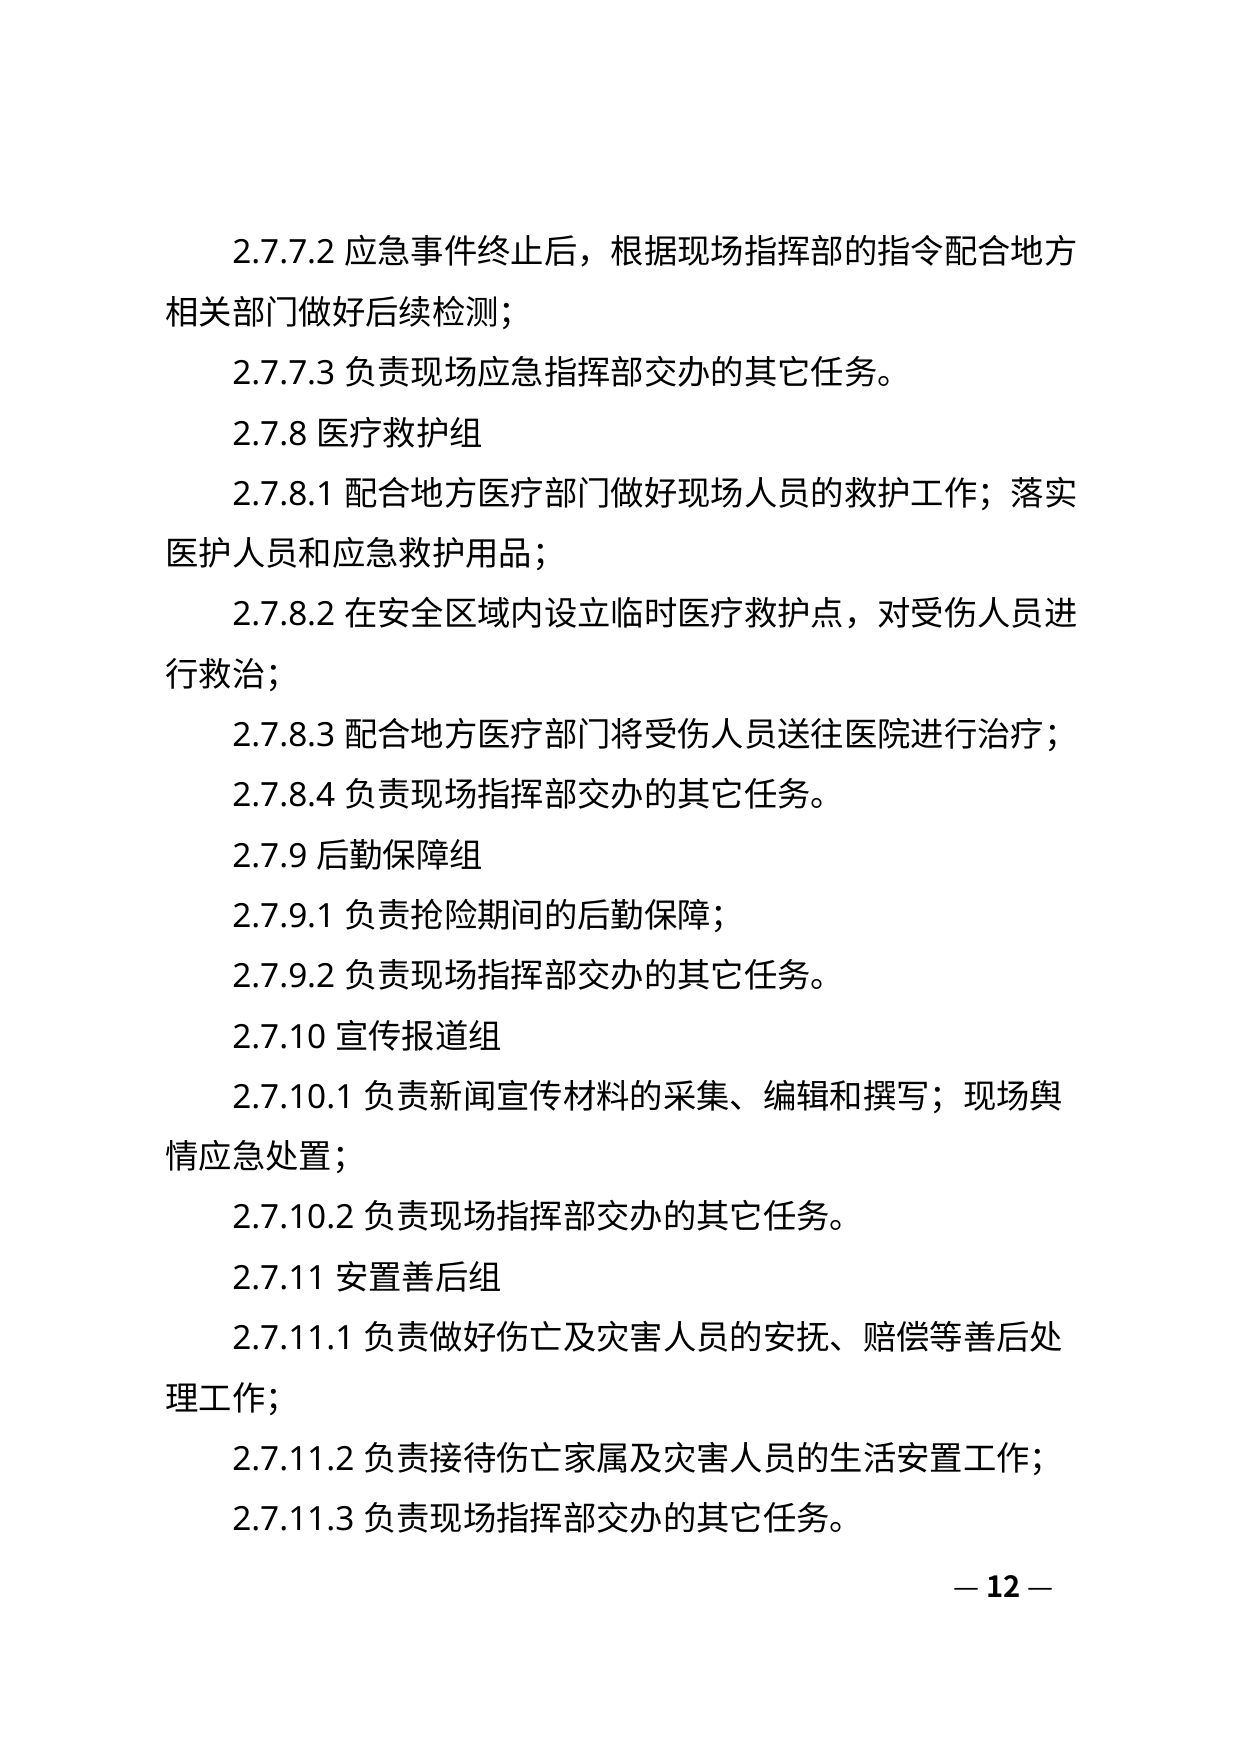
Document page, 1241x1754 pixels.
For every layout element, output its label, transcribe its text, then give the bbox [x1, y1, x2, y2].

text 2.7.11.2 负责接待伤亡家属及灾害人员的生活安置工作； [165, 1426, 1087, 1486]
text 2.7.8.3 配合地方医疗部门将受伤人员送往医院进行治疗； [165, 702, 1087, 762]
text 2.7.10 宣传报道组 [165, 1003, 1087, 1064]
text 2.7.9 后勤保障组 [165, 822, 1087, 883]
text 2.7.7.3 负责现场应急指挥部交办的其它任务。 [165, 340, 1087, 400]
text 2.7.8 医疗救护组 [165, 400, 1087, 461]
text 2.7.11.3 负责现场指挥部交办的其它任务。 [165, 1486, 1087, 1546]
text 2.7.10.2 负责现场指挥部交办的其它任务。 [165, 1184, 1087, 1245]
text 2.7.8.4 负责现场指挥部交办的其它任务。 [165, 762, 1087, 822]
text 2.7.11.1 负责做好伤亡及灾害人员的安抚、赔偿等善后处理工作； [165, 1305, 1087, 1426]
text 2.7.7.2 应急事件终止后，根据现场指挥部的指令配合地方相关部门做好后续检测； [165, 219, 1087, 340]
text 2.7.10.1 负责新闻宣传材料的采集、编辑和撰写；现场舆情应急处置； [165, 1064, 1087, 1184]
text 2.7.8.1 配合地方医疗部门做好现场人员的救护工作；落实医护人员和应急救护用品； [165, 461, 1087, 581]
text 2.7.11 安置善后组 [165, 1245, 1087, 1305]
text 2.7.9.1 负责抢险期间的后勤保障； [165, 883, 1087, 943]
text 2.7.9.2 负责现场指挥部交办的其它任务。 [165, 943, 1087, 1003]
text 2.7.8.2 在安全区域内设立临时医疗救护点，对受伤人员进行救治； [165, 581, 1087, 702]
